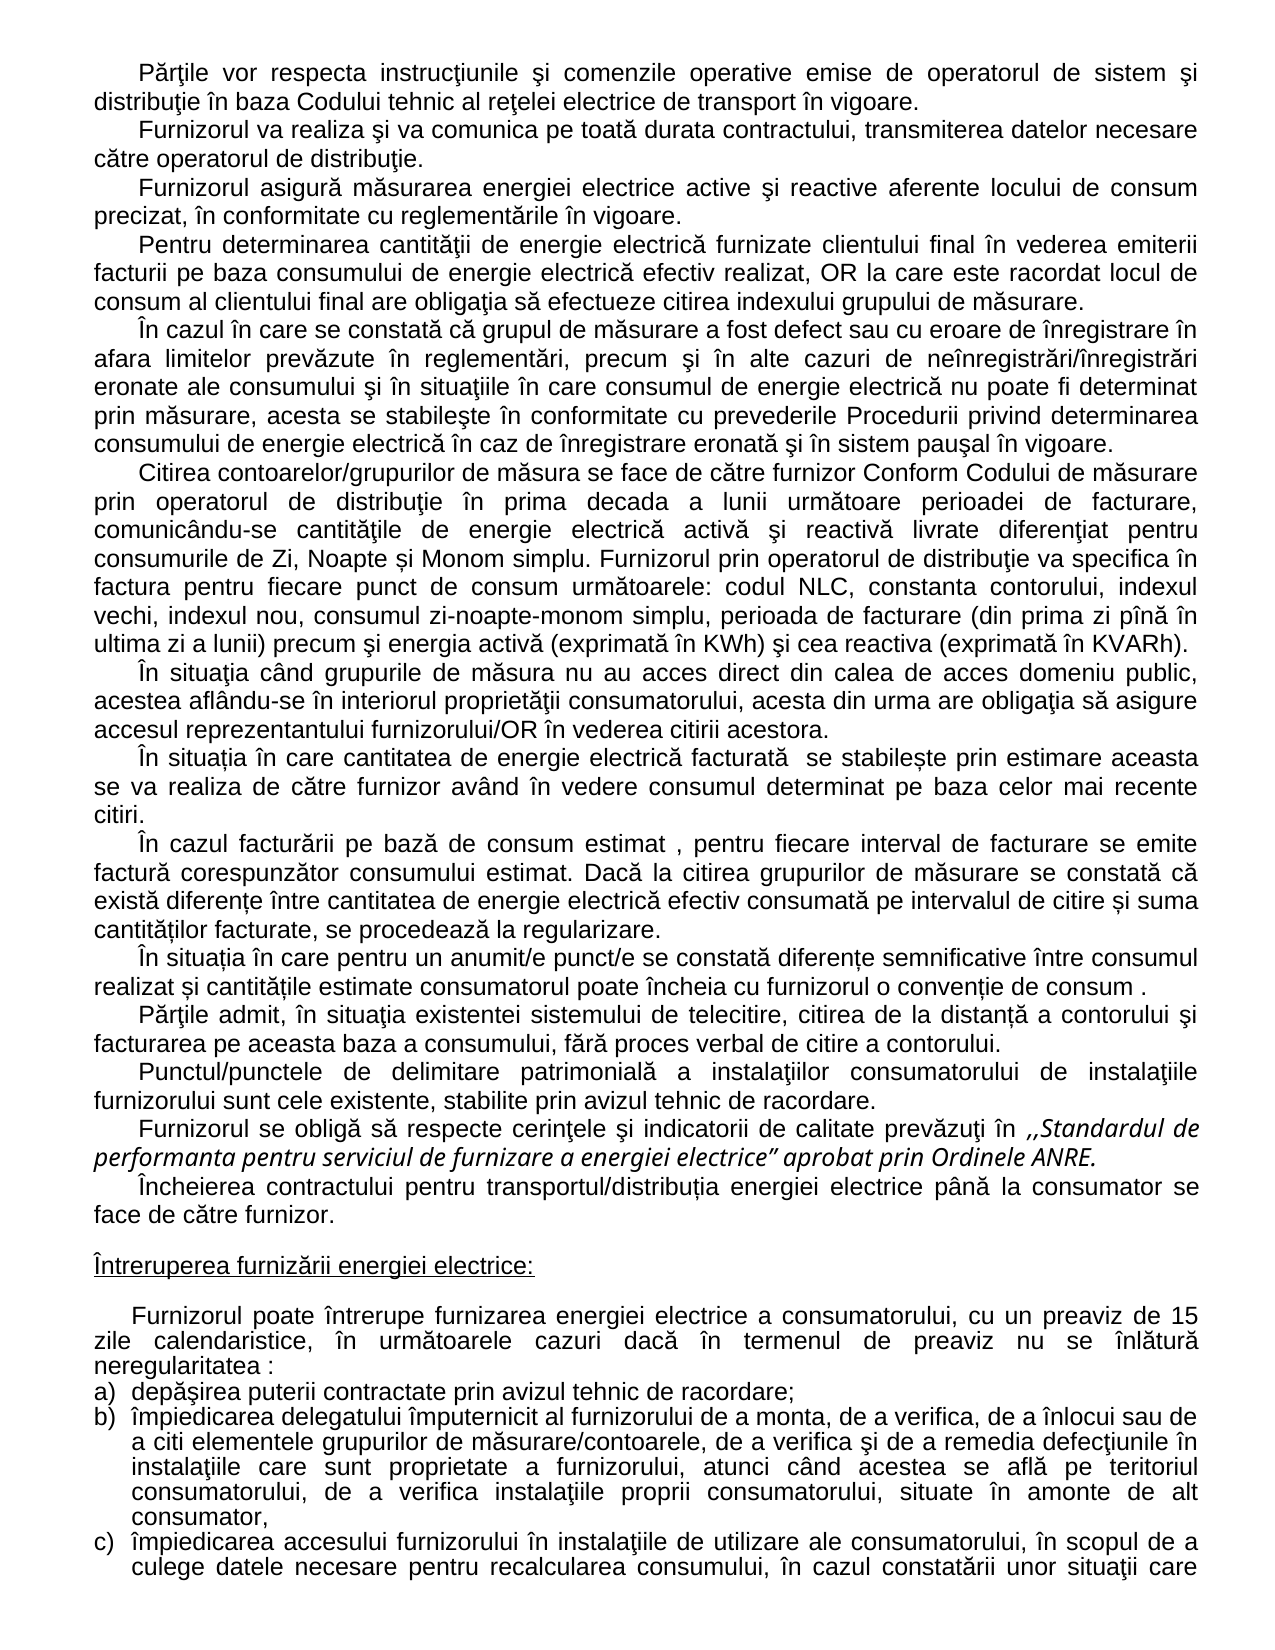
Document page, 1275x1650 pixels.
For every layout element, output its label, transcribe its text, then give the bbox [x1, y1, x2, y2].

subtitle împiedicarea delegatului împuternicit al furnizorului de a monta, de a verifica, de a înlocui sau de a citi elementele grupurilor de măsurare/contoarele, de a verifica şi de a remedia defecţiunile în instalaţiile care sunt proprietate a furnizorului, atunci când acestea se află pe teritoriul consumatorului, de a verifica instalaţiile proprii consumatorului, situate în amonte de alt consumator, [94, 1405, 1200, 1531]
text În situația în care cantitatea de energie electrică facturată se stabilește prin estimare aceasta se va realiza de către furnizor având în vedere consumul determinat pe baza celor mai recente citiri. [94, 744, 1200, 830]
text Furnizorul se obligă să respecte cerinţele şi indicatorii de calitate prevăzuţi în ,,Standardul de performanta pentru serviciul de furnizare a energiei electrice” aprobat prin Ordinele ANRE. [94, 1115, 1200, 1172]
text Citirea contoarelor/grupurilor de măsura se face de către furnizor Conform Codului de măsurare prin operatorul de distribuţie în prima decada a lunii următoare perioadei de facturare, comunicându-se cantităţile de energie electrică activă şi reactivă livrate diferenţiat pentru consumurile de Zi, Noapte și Monom simplu. Furnizorul prin operatorul de distribuţie va specifica în factura pentru fiecare punct de consum următoarele: codul NLC, constanta contorului, indexul vechi, indexul nou, consumul zi-noapte-monom simplu, perioada de facturare (din prima zi pînă în ultima zi a lunii) precum şi energia activă (exprimată în KWh) şi cea reactiva (exprimată în KVARh). [94, 459, 1200, 658]
text Părţile vor respecta instrucţiunile şi comenzile operative emise de operatorul de sistem şi distribuţie în baza Codului tehnic al reţelei electrice de transport în vigoare. [94, 59, 1200, 116]
subtitle Întreruperea furnizării energiei electrice: [94, 1254, 1200, 1279]
subtitle Furnizorul poate întrerupe furnizarea energiei electrice a consumatorului, cu un preaviz de 15 zile calendaristice, în următoarele cazuri dacă în termenul de preaviz nu se înlătură neregularitatea : [94, 1304, 1200, 1380]
text Furnizorul asigură măsurarea energiei electrice active şi reactive aferente locului de consum precizat, în conformitate cu reglementările în vigoare. [94, 173, 1200, 230]
text În cazul în care se constată că grupul de măsurare a fost defect sau cu eroare de înregistrare în afara limitelor prevăzute în reglementări, precum şi în alte cazuri de neînregistrări/înregistrări eronate ale consumului şi în situaţiile în care consumul de energie electrică nu poate fi determinat prin măsurare, acesta se stabileşte în conformitate cu prevederile Procedurii privind determinarea consumului de energie electrică în caz de înregistrare eronată şi în sistem pauşal în vigoare. [94, 316, 1200, 459]
text În cazul facturării pe bază de consum estimat , pentru fiecare interval de facturare se emite factură corespunzător consumului estimat. Dacă la citirea grupurilor de măsurare se constată că există diferențe între cantitatea de energie electrică efectiv consumată pe intervalul de citire și suma cantităților facturate, se procedează la regularizare. [94, 830, 1200, 944]
text Părţile admit, în situaţia existentei sistemului de telecitire, citirea de la distanță a contorului şi facturarea pe aceasta baza a consumului, fără proces verbal de citire a contorului. [94, 1001, 1200, 1058]
text Încheierea contractului pentru transportul/distribuția energiei electrice până la consumator se face de către furnizor. [94, 1172, 1200, 1229]
text În situația în care pentru un anumit/e punct/e se constată diferențe semnificative între consumul realizat și cantitățile estimate consumatorul poate încheia cu furnizorul o convenție de consum . [94, 944, 1200, 1001]
text Furnizorul va realiza şi va comunica pe toată durata contractului, transmiterea datelor necesare către operatorul de distribuţie. [94, 116, 1200, 173]
text Punctul/punctele de delimitare patrimonială a instalaţiilor consumatorului de instalaţiile furnizorului sunt cele existente, stabilite prin avizul tehnic de racordare. [94, 1058, 1200, 1115]
text Pentru determinarea cantităţii de energie electrică furnizate clientului final în vederea emiterii facturii pe baza consumului de energie electrică efectiv realizat, OR la care este racordat locul de consum al clientului final are obligaţia să efectueze citirea indexului grupului de măsurare. [94, 230, 1200, 316]
text În situaţia când grupurile de măsura nu au acces direct din calea de acces domeniu public, acestea aflându-se în interiorul proprietăţii consumatorului, acesta din urma are obligaţia să asigure accesul reprezentantului furnizorului/OR în vederea citirii acestora. [94, 658, 1200, 744]
subtitle depăşirea puterii contractate prin avizul tehnic de racordare; [94, 1380, 1200, 1405]
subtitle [94, 1531, 1200, 1581]
